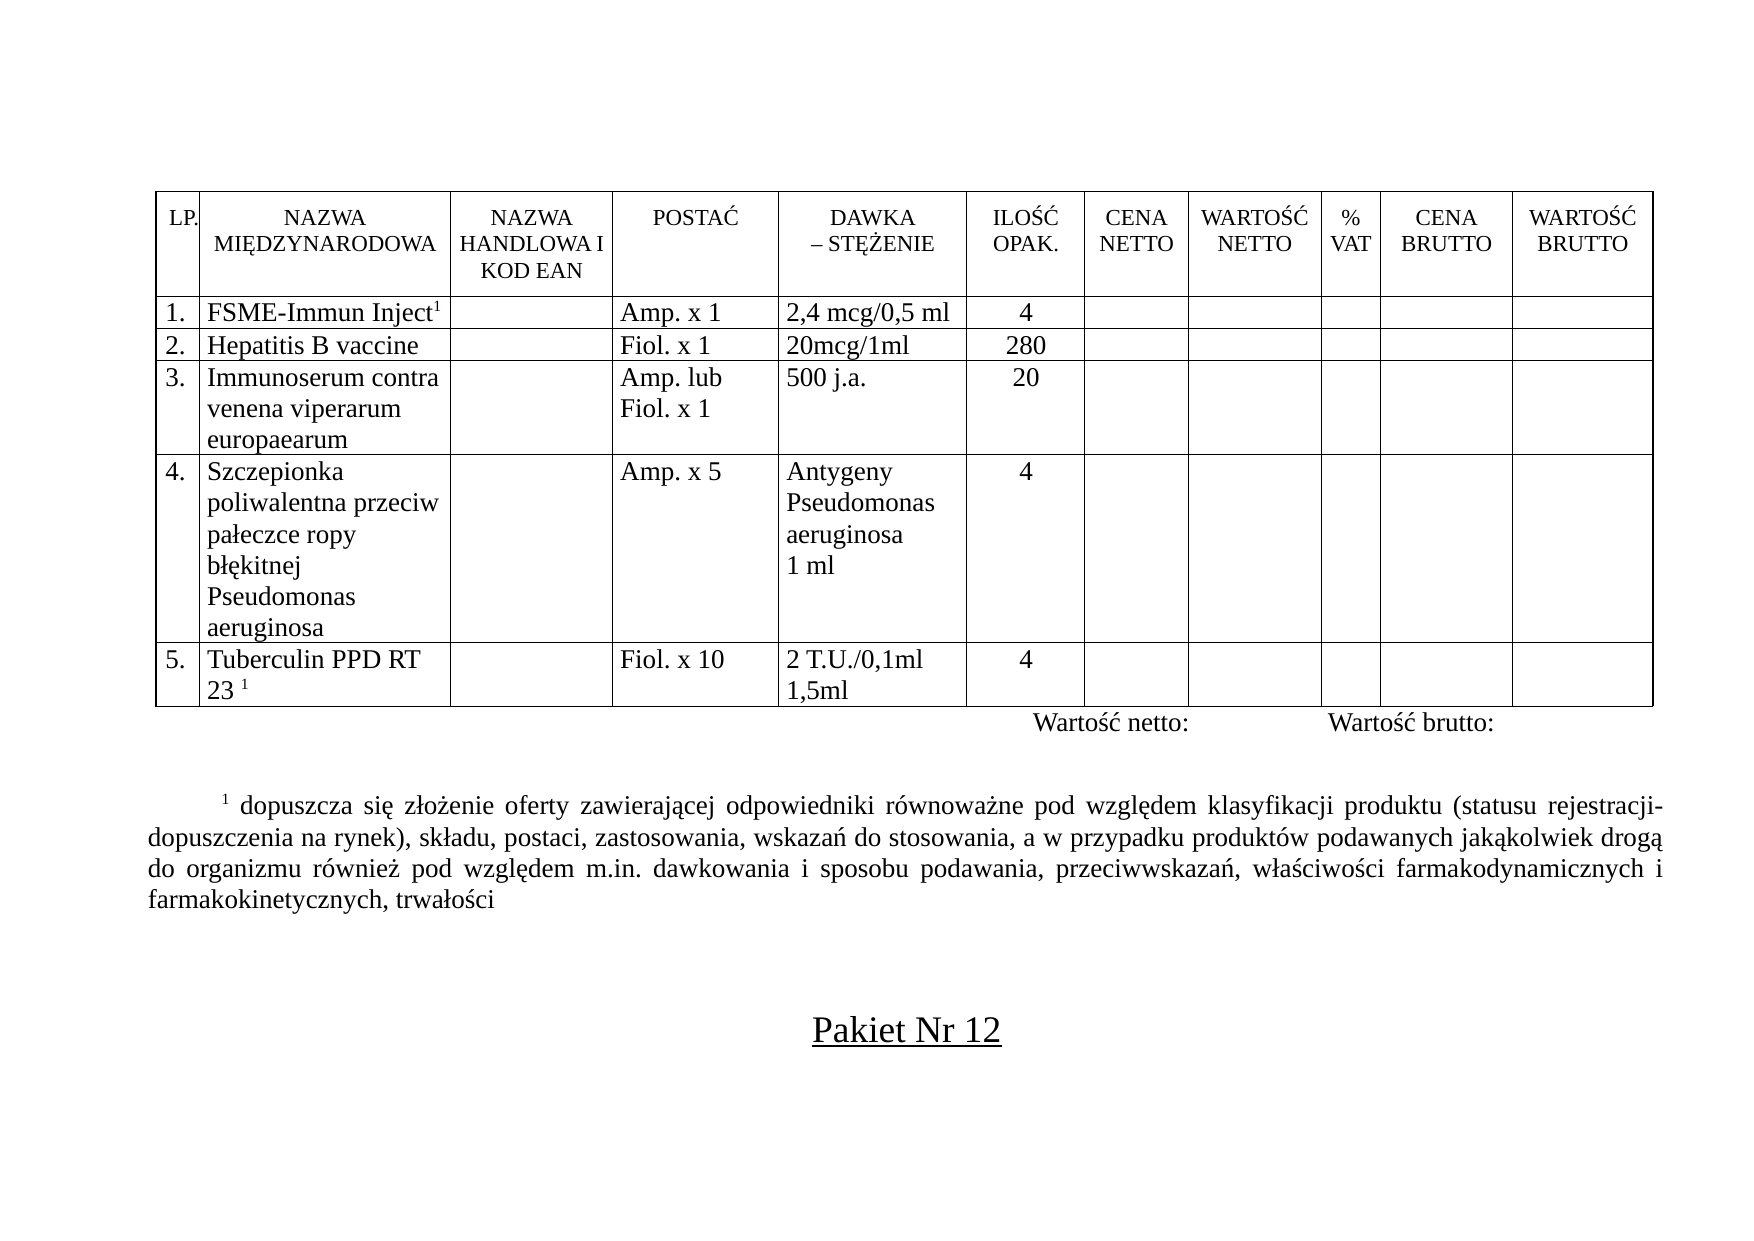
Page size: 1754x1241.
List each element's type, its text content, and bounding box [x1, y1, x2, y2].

table_cell 4 [967, 455, 1084, 642]
table_cell 280 [967, 329, 1084, 360]
table_header Nazwa międzynarodowa [200, 192, 450, 296]
table_header dawka – Stężenie [779, 192, 966, 296]
table_cell [1381, 643, 1512, 706]
text Wartość netto: Wartość brutto: [959, 706, 1665, 737]
table_cell Tuberculin PPD RT 23 1 [200, 643, 450, 706]
table_cell [1513, 643, 1652, 706]
table_header cena brutto [1381, 192, 1512, 296]
table_cell Fiol. x 1 [613, 329, 778, 360]
table_header nazwa handlowa i kod ean [451, 192, 612, 296]
table_cell [1085, 455, 1188, 642]
text Pakiet Nr 12 [148, 1007, 1665, 1051]
table_cell 2 T.U./0,1ml 1,5ml [779, 643, 966, 706]
table_cell Amp. lub Fiol. x 1 [613, 361, 778, 454]
table_cell [1085, 643, 1188, 706]
table_header Lp. [157, 192, 199, 296]
table_header wartość brutto [1513, 192, 1652, 296]
table_cell [1189, 297, 1321, 328]
table_cell [451, 455, 612, 642]
table_header Ilość opak. [967, 192, 1084, 296]
table_cell Szczepionka poliwalentna przeciw pałeczce ropy błękitnej Pseudomonas aeruginosa [200, 455, 450, 642]
table_cell 4 [967, 297, 1084, 328]
table_cell Amp. x 1 [613, 297, 778, 328]
table_cell [1381, 329, 1512, 360]
table_cell [1322, 297, 1380, 328]
table_cell [1513, 455, 1652, 642]
table_cell FSME-Immun Inject1 [200, 297, 450, 328]
text 1 dopuszcza się złożenie oferty zawierającej odpowiedniki równoważne pod względem klasyfikacji produktu (statusu rejestracji- dopuszczenia na rynek), składu, postaci, zastosowania, wskazań do stosowania, a w przypadku produktów podawanych jakąkolwiek drogą do organizmu również pod względem m.in. dawkowania i sposobu podawania, przeciwwskazań, właściwości farmakodynamicznych i farmakokinetycznych, trwałości [148, 789, 1665, 914]
table_cell [1085, 297, 1188, 328]
table_cell [157, 455, 199, 642]
table_cell Amp. x 5 [613, 455, 778, 642]
table_cell [157, 643, 199, 706]
table_cell Fiol. x 10 [613, 643, 778, 706]
table_cell [157, 361, 199, 454]
table_cell [451, 643, 612, 706]
table_cell [451, 329, 612, 360]
table_cell Immunoserum contra venena viperarum europaearum [200, 361, 450, 454]
table_cell [1381, 297, 1512, 328]
table_cell [451, 361, 612, 454]
table_cell [1322, 329, 1380, 360]
table_cell 20mcg/1ml [779, 329, 966, 360]
table_cell [1322, 361, 1380, 454]
table_cell 20 [967, 361, 1084, 454]
table_cell [1085, 329, 1188, 360]
table_header cena netto [1085, 192, 1188, 296]
table_cell 4 [967, 643, 1084, 706]
table_cell [1381, 361, 1512, 454]
table_cell [1085, 361, 1188, 454]
table_cell [1381, 455, 1512, 642]
table_header wartość netto [1189, 192, 1321, 296]
table_cell [1513, 329, 1652, 360]
table_cell [1189, 361, 1321, 454]
table_cell [1189, 455, 1321, 642]
table_cell 500 j.a. [779, 361, 966, 454]
table_cell Antygeny Pseudomonas aeruginosa 1 ml [779, 455, 966, 642]
table_cell [1189, 329, 1321, 360]
table_cell Hepatitis B vaccine [200, 329, 450, 360]
table_cell [1322, 643, 1380, 706]
table_cell [1513, 297, 1652, 328]
table_cell 2,4 mcg/0,5 ml [779, 297, 966, 328]
table_cell [451, 297, 612, 328]
table_cell [157, 329, 199, 360]
table_cell [1189, 643, 1321, 706]
table_header % vat [1322, 192, 1380, 296]
table_cell [1322, 455, 1380, 642]
table_cell [157, 297, 199, 328]
table_cell [1513, 361, 1652, 454]
table_header Postać [613, 192, 778, 296]
